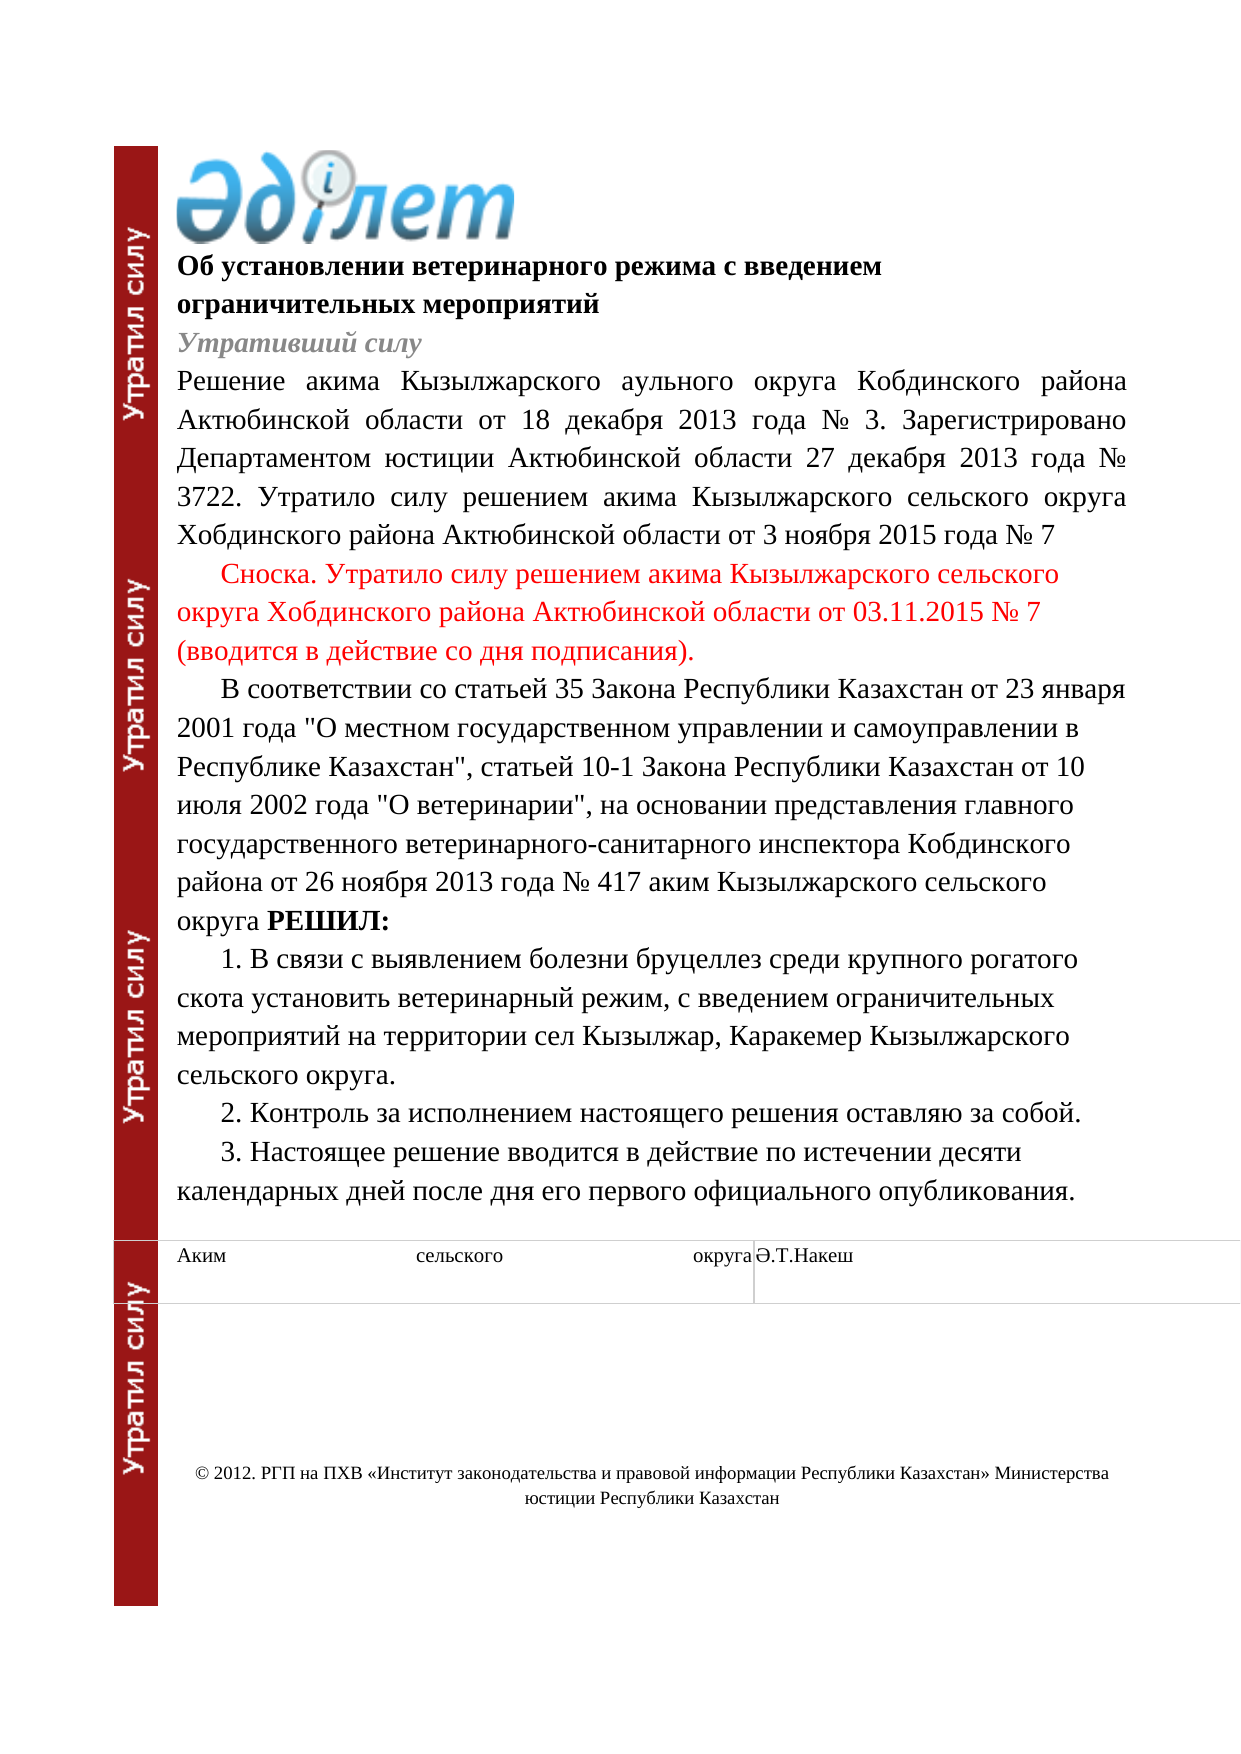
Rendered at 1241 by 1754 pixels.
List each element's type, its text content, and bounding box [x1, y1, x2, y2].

picture [114, 358, 158, 363]
picture [114, 551, 158, 556]
picture [114, 146, 158, 248]
text Об установлении ветеринарного режима с введением ограничительных мероприятий [112, 248, 1128, 320]
picture [114, 1508, 158, 1606]
text Утративший силу [112, 325, 1128, 358]
table_header Ә.Т.Накеш [755, 1241, 1240, 1303]
text Сноска. Утратило силу решением акима Кызылжарского сельского округа Хобдинского района Актюбинской области от 03.11.2015 № 7 (вводится в действие со дня подписания). В соответствии со статьей 35 Закона Республики Казахстан от 23 января 2001 года "О местном государственном управлении и самоуправлении в Республике Казахстан", статьей 10-1 Закона Республики Казахстан от 10 июля 2002 года "О ветеринарии", на основании представления главного государственного ветеринарного-санитарного инспектора Кобдинского района от 26 ноября 2013 года № 417 аким Кызылжарского сельского округа РЕШИЛ: 1. В связи с выявлением болезни бруцеллез среди крупного рогатого скота установить ветеринарный режим, с введением ограничительных мероприятий на территории сел Кызылжар, Каракемер Кызылжарского сельского округа. 2. Контроль за исполнением настоящего решения оставляю за собой. 3. Настоящее решение вводится в действие по истечении десяти календарных дней после дня его первого официального опубликования. [112, 556, 1128, 1236]
text Решение акима Кызылжарского аульного округа Кобдинского района Актюбинской области от 18 декабря 2013 года № 3. Зарегистрировано Департаментом юстиции Актюбинской области 27 декабря 2013 года № 3722. Утратило силу решением акима Кызылжарского сельского округа Хобдинского района Актюбинской области от 3 ноября 2015 года № 7 [112, 363, 1128, 551]
picture [176, 150, 515, 244]
text © 2012. РГП на ПХВ «Институт законодательства и правовой информации Республики Казахстан» Министерства юстиции Республики Казахстан [112, 1462, 1128, 1508]
picture [114, 320, 158, 325]
picture [114, 1236, 158, 1240]
table_header Аким сельского округа [114, 1241, 753, 1303]
picture [114, 1304, 158, 1462]
